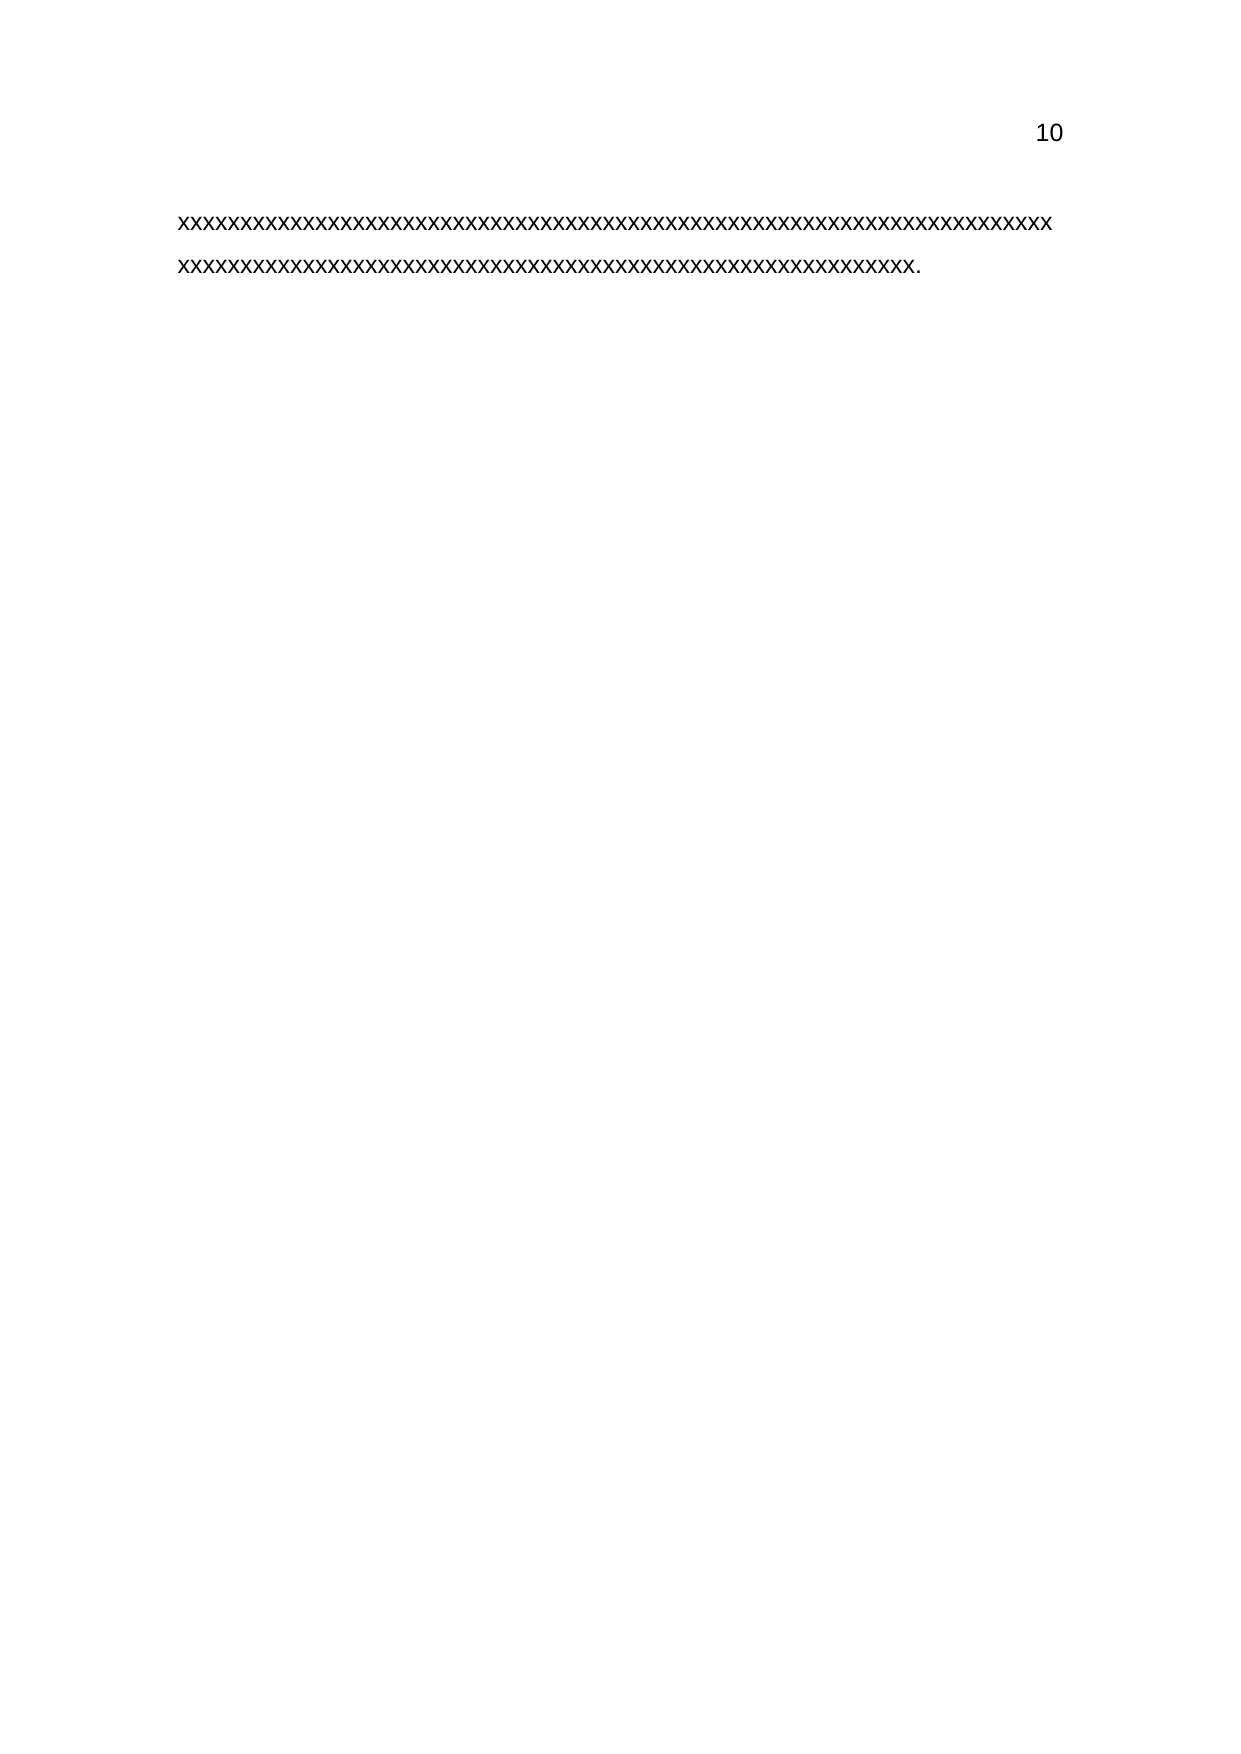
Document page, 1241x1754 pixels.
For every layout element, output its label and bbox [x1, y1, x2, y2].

text [177, 207, 1063, 279]
